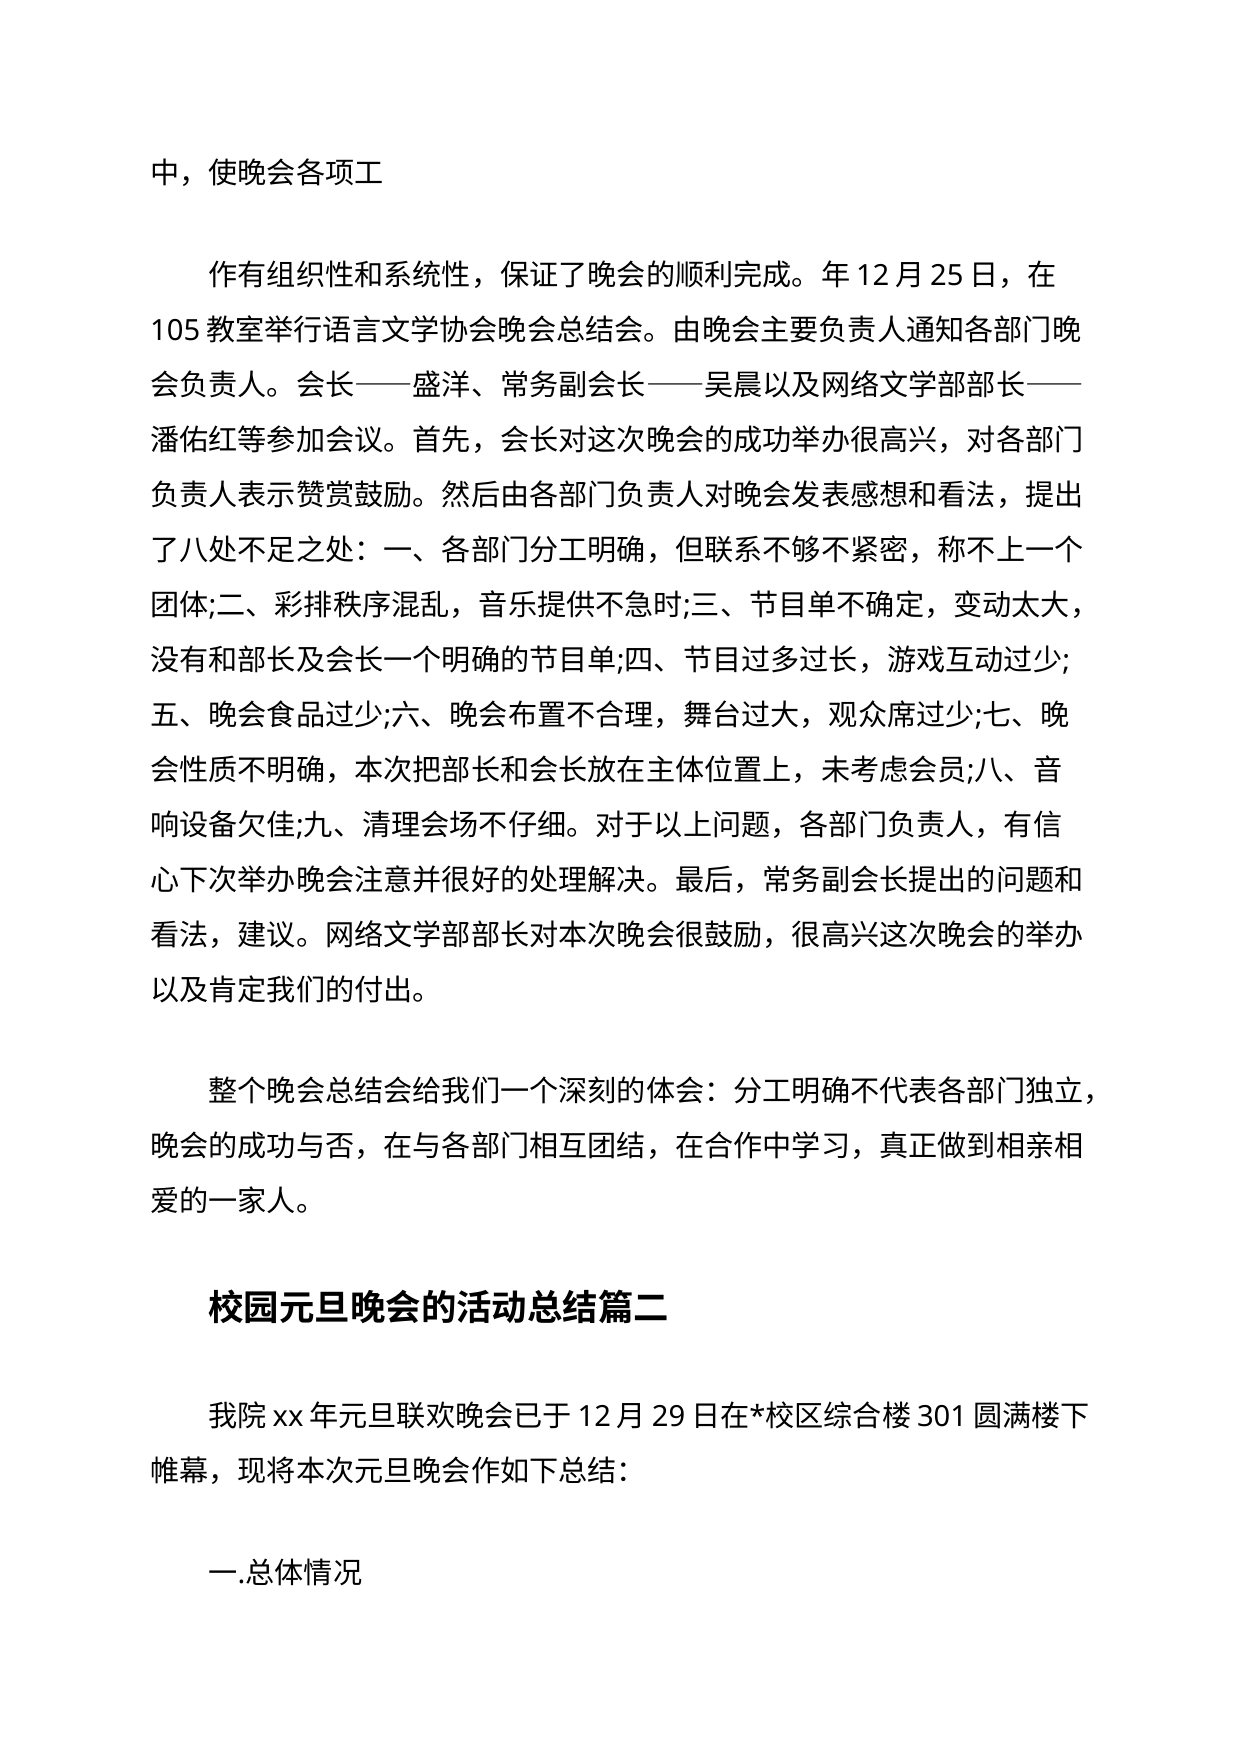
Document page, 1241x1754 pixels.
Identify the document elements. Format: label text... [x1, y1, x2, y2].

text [150, 150, 1090, 192]
text 整个晚会总结会给我们一个深刻的体会：分工明确不代表各部门独立，晚会的成功与否，在与各部门相互团结，在合作中学习，真正做到相亲相爱的一家人。 [150, 1068, 1090, 1220]
text 校园元旦晚会的活动总结篇二 [150, 1279, 1090, 1331]
text 我院xx年元旦联欢晚会已于12月29日在*校区综合楼301圆满楼下帷幕，现将本次元旦晚会作如下总结： [150, 1393, 1090, 1490]
text 作有组织性和系统性，保证了晚会的顺利完成。年12月25日，在105教室举行语言文学协会晚会总结会。由晚会主要负责人通知各部门晚会负责人。会长——盛洋、常务副会长——吴晨以及网络文学部部长——潘佑红等参加会议。首先，会长对这次晚会的成功举办很高兴，对各部门负责人表示赞赏鼓励。然后由各部门负责人对晚会发表感想和看法，提出了八处不足之处：一、各部门分工明确，但联系不够不紧密，称不上一个团体;二、彩排秩序混乱，音乐提供不急时;三、节目单不确定，变动太大，没有和部长及会长一个明确的节目单;四、节目过多过长，游戏互动过少;五、晚会食品过少;六、晚会布置不合理，舞台过大，观众席过少;七、晚会性质不明确，本次把部长和会长放在主体位置上，未考虑会员;八、音响设备欠佳;九、清理会场不仔细。对于以上问题，各部门负责人，有信心下次举办晚会注意并很好的处理解决。最后，常务副会长提出的问题和看法，建议。网络文学部部长对本次晚会很鼓励，很高兴这次晚会的举办以及肯定我们的付出。 [150, 252, 1090, 1008]
text 一.总体情况 [150, 1550, 1090, 1592]
